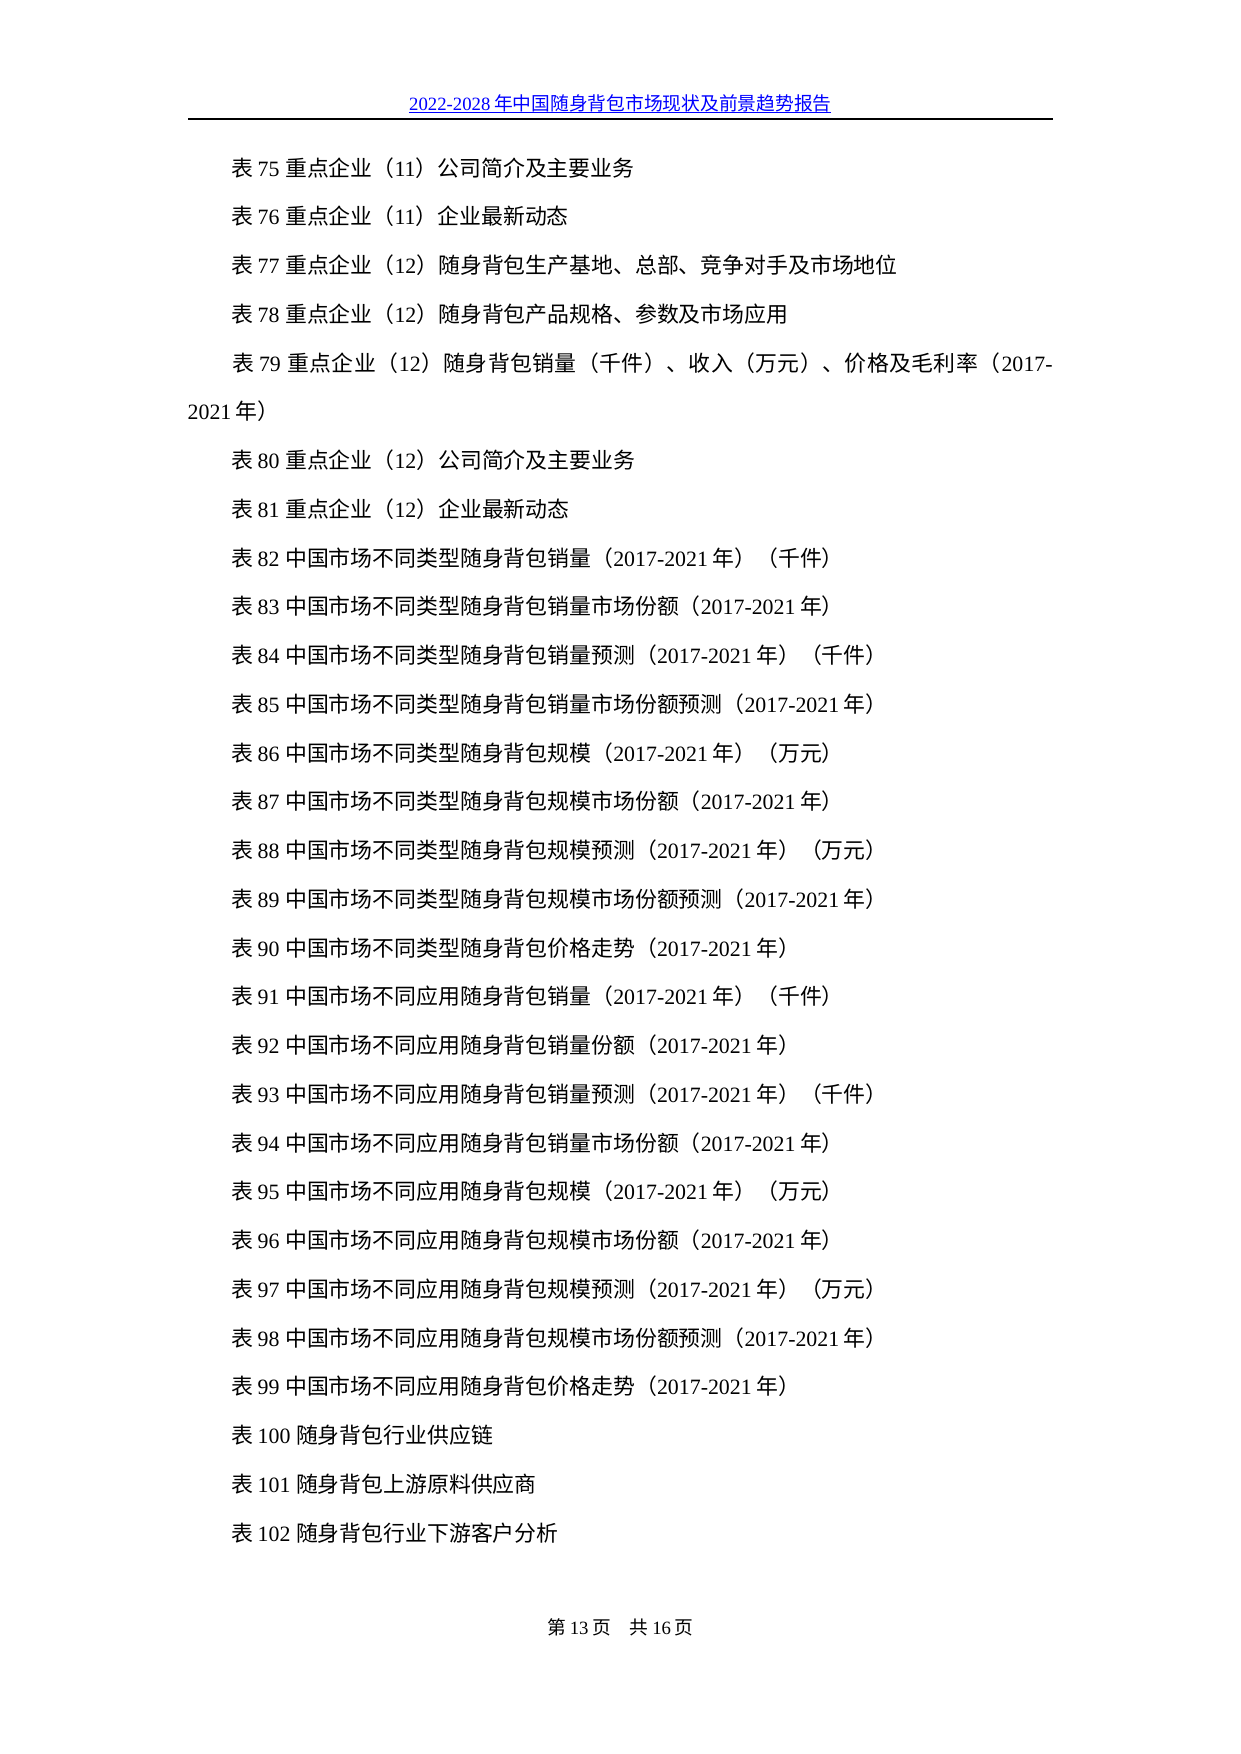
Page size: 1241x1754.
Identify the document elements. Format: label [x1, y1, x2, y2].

text [187, 150, 1053, 1548]
